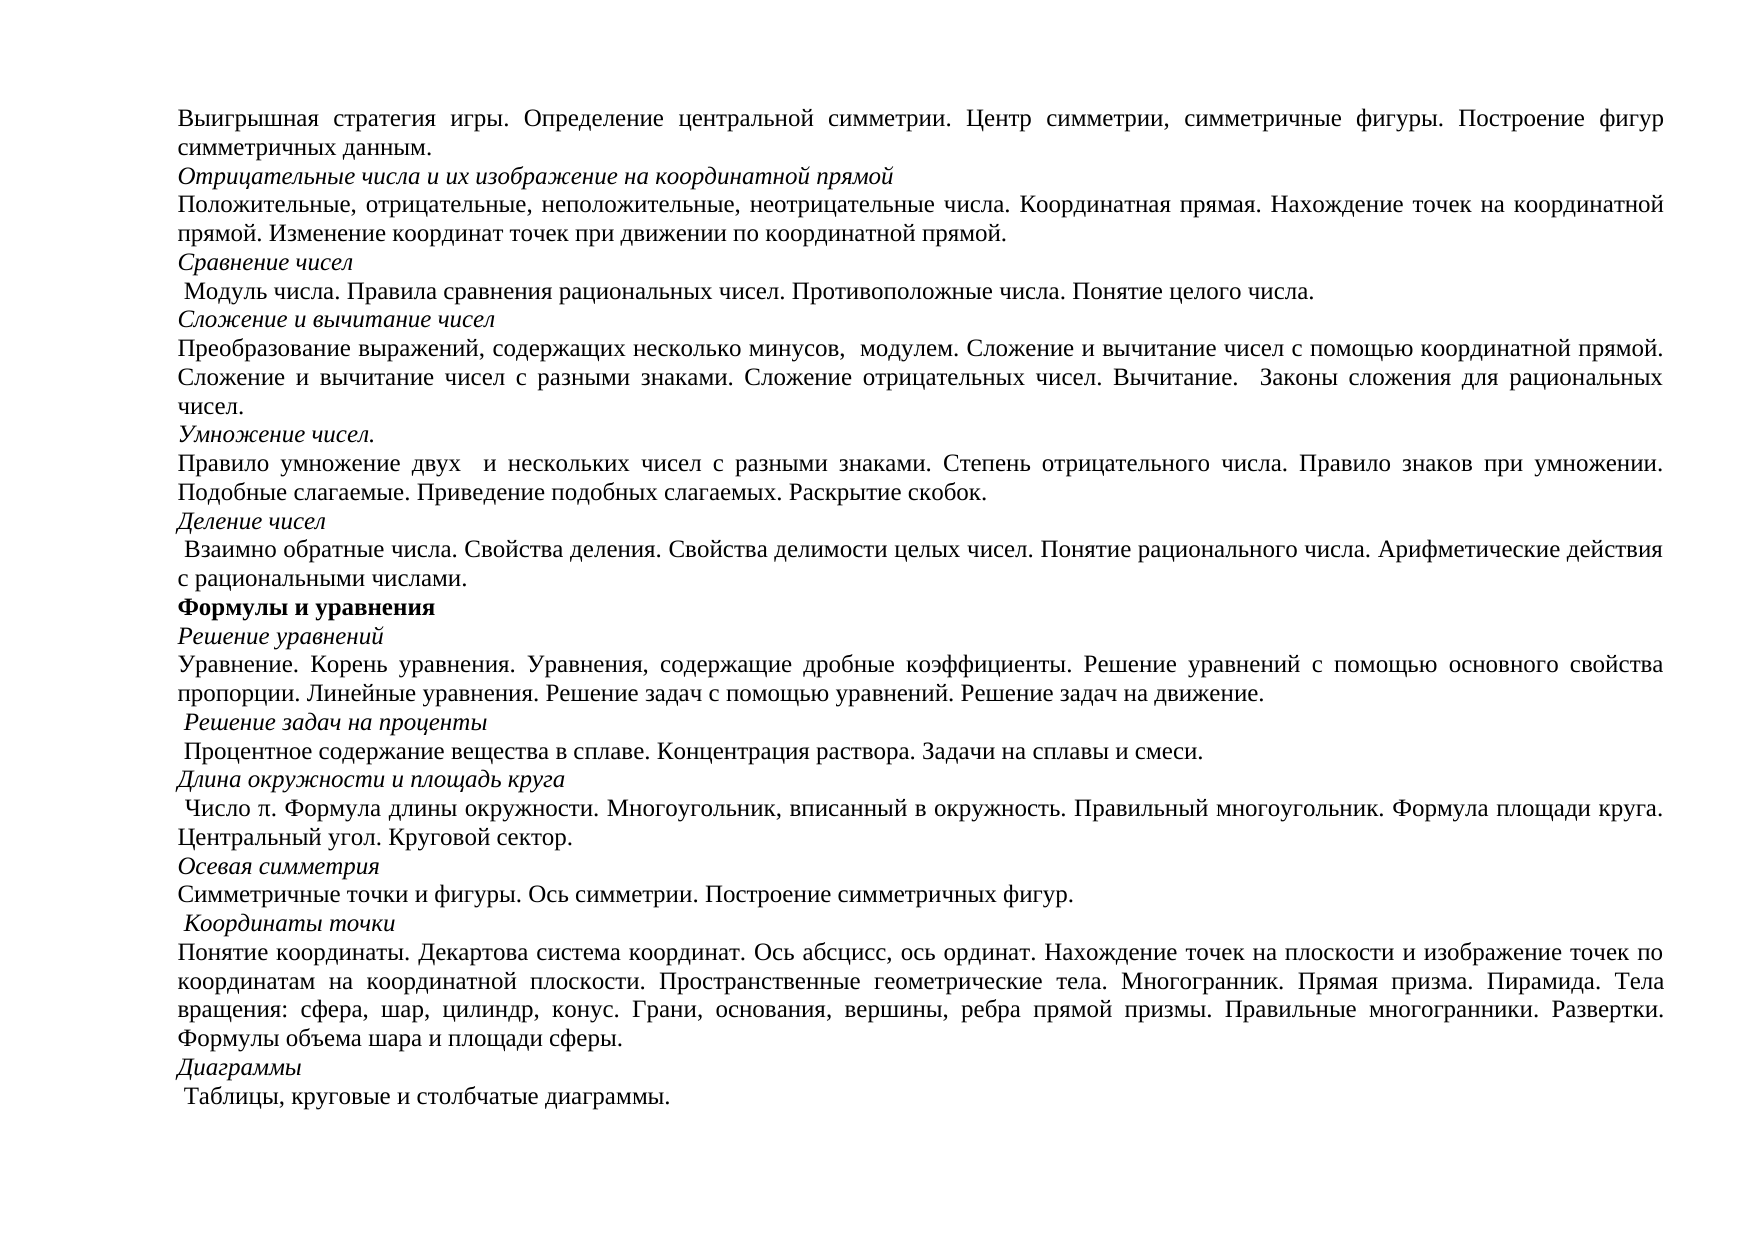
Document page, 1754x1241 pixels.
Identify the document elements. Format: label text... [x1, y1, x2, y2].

text Умножение чисел. [177, 419, 1665, 448]
text Решение уравнений [177, 621, 1665, 649]
text Осевая симметрия [177, 851, 1665, 879]
text Сравнение чисел [177, 247, 1665, 276]
text Процентное содержание вещества в сплаве. Концентрация раствора. Задачи на сплавы и смеси. [177, 736, 1665, 764]
text Правило умножение двух и нескольких чисел с разными знаками. Степень отрицательного числа. Правило знаков при умножении. Подобные слагаемые. Приведение подобных слагаемых. Раскрытие скобок. [177, 448, 1665, 506]
text Решение задач на проценты [177, 707, 1665, 736]
text Число π. Формула длины окружности. Многоугольник, вписанный в окружность. Правильный многоугольник. Формула площади круга. Центральный угол. Круговой сектор. [177, 793, 1665, 851]
text Отрицательные числа и их изображение на координатной прямой [177, 161, 1665, 189]
text Таблицы, круговые и столбчатые диаграммы. [177, 1081, 1665, 1109]
text Деление чисел [177, 506, 1665, 534]
text Положительные, отрицательные, неположительные, неотрицательные числа. Координатная прямая. Нахождение точек на координатной прямой. Изменение координат точек при движении по координатной прямой. [177, 189, 1665, 247]
text Взаимно обратные числа. Свойства деления. Свойства делимости целых чисел. Понятие рационального числа. Арифметические действия с рациональными числами. [177, 534, 1665, 592]
text Координаты точки [177, 908, 1665, 937]
text Сложение и вычитание чисел [177, 304, 1665, 333]
text Диаграммы [177, 1052, 1665, 1081]
text Преобразование выражений, содержащих несколько минусов, модулем. Сложение и вычитание чисел с помощью координатной прямой. Сложение и вычитание чисел с разными знаками. Сложение отрицательных чисел. Вычитание. Законы сложения для рациональных чисел. [177, 333, 1665, 419]
text Модуль числа. Правила сравнения рациональных чисел. Противоположные числа. Понятие целого числа. [177, 276, 1665, 304]
text Симметричные точки и фигуры. Ось симметрии. Построение симметричных фигур. [177, 879, 1665, 908]
text Понятие координаты. Декартова система координат. Ось абсцисс, ось ординат. Нахождение точек на плоскости и изображение точек по координатам на координатной плоскости. Пространственные геометрические тела. Многогранник. Прямая призма. Пирамида. Тела вращения: сфера, шар, цилиндр, конус. Грани, основания, вершины, ребра прямой призмы. Правильные многогранники. Развертки. Формулы объема шара и площади сферы. [177, 937, 1665, 1052]
text Уравнение. Корень уравнения. Уравнения, содержащие дробные коэффициенты. Решение уравнений с помощью основного свойства пропорции. Линейные уравнения. Решение задач с помощью уравнений. Решение задач на движение. [177, 649, 1665, 707]
text Выигрышная стратегия игры. Определение центральной симметрии. Центр симметрии, симметричные фигуры. Построение фигур симметричных данным. [177, 103, 1665, 161]
text Длина окружности и площадь круга [177, 764, 1665, 793]
text Формулы и уравнения [177, 592, 1665, 621]
